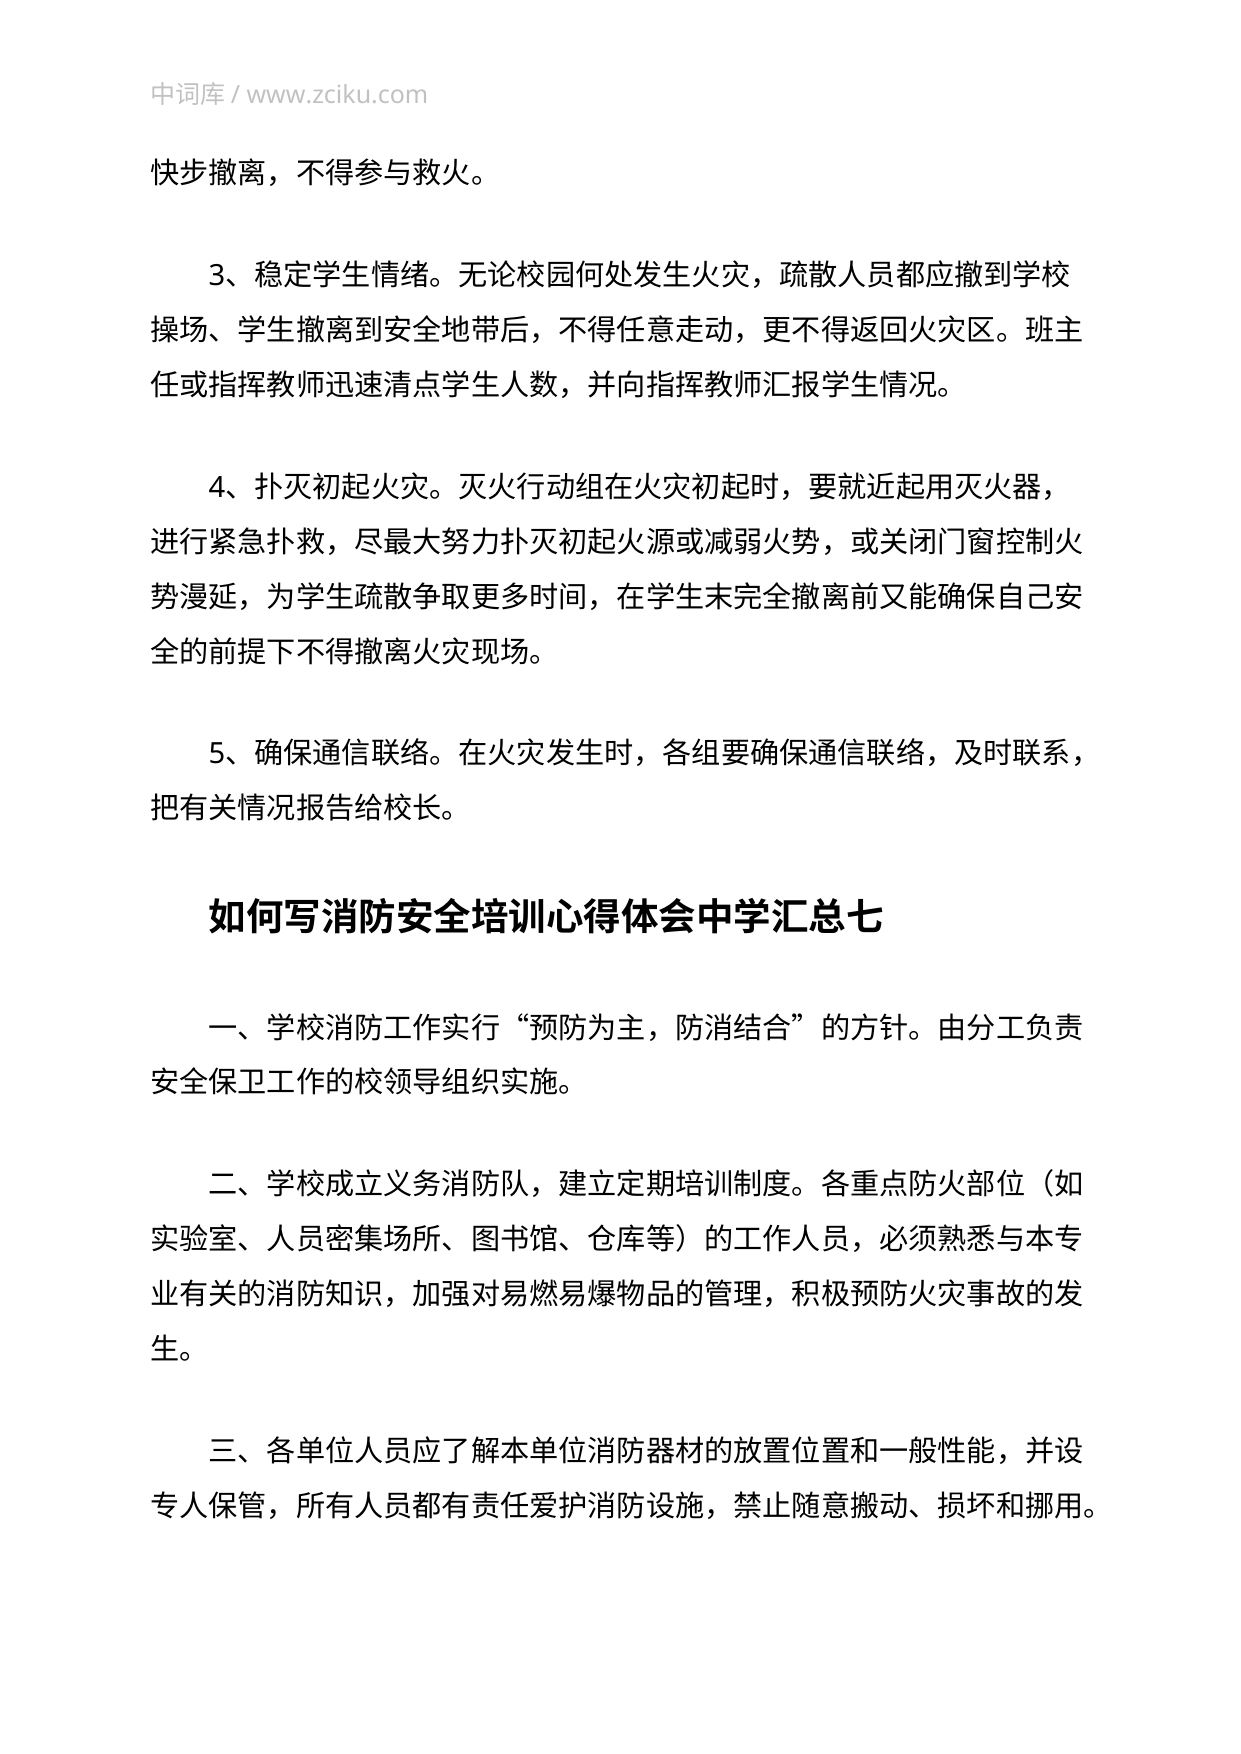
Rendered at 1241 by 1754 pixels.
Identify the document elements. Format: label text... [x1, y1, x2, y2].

text 4、扑灭初起火灾。灭火行动组在火灾初起时，要就近起用灭火器，进行紧急扑救，尽最大努力扑灭初起火源或减弱火势，或关闭门窗控制火势漫延，为学生疏散争取更多时间，在学生末完全撤离前又能确保自己安全的前提下不得撤离火灾现场。 [150, 463, 1090, 671]
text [150, 150, 1090, 192]
text 5、确保通信联络。在火灾发生时，各组要确保通信联络，及时联系，把有关情况报告给校长。 [150, 730, 1090, 827]
text 3、稳定学生情绪。无论校园何处发生火灾，疏散人员都应撤到学校操场、学生撤离到安全地带后，不得任意走动，更不得返回火灾区。班主任或指挥教师迅速清点学生人数，并向指挥教师汇报学生情况。 [150, 252, 1090, 404]
text 二、学校成立义务消防队，建立定期培训制度。各重点防火部位（如实验室、人员密集场所、图书馆、仓库等）的工作人员，必须熟悉与本专业有关的消防知识，加强对易燃易爆物品的管理，积极预防火灾事故的发生。 [150, 1161, 1090, 1368]
text 如何写消防安全培训心得体会中学汇总七 [150, 887, 1090, 941]
text 一、学校消防工作实行“预防为主，防消结合”的方针。由分工负责安全保卫工作的校领导组织实施。 [150, 1004, 1090, 1101]
text 三、各单位人员应了解本单位消防器材的放置位置和一般性能，并设专人保管，所有人员都有责任爱护消防设施，禁止随意搬动、损坏和挪用。 [150, 1427, 1090, 1524]
